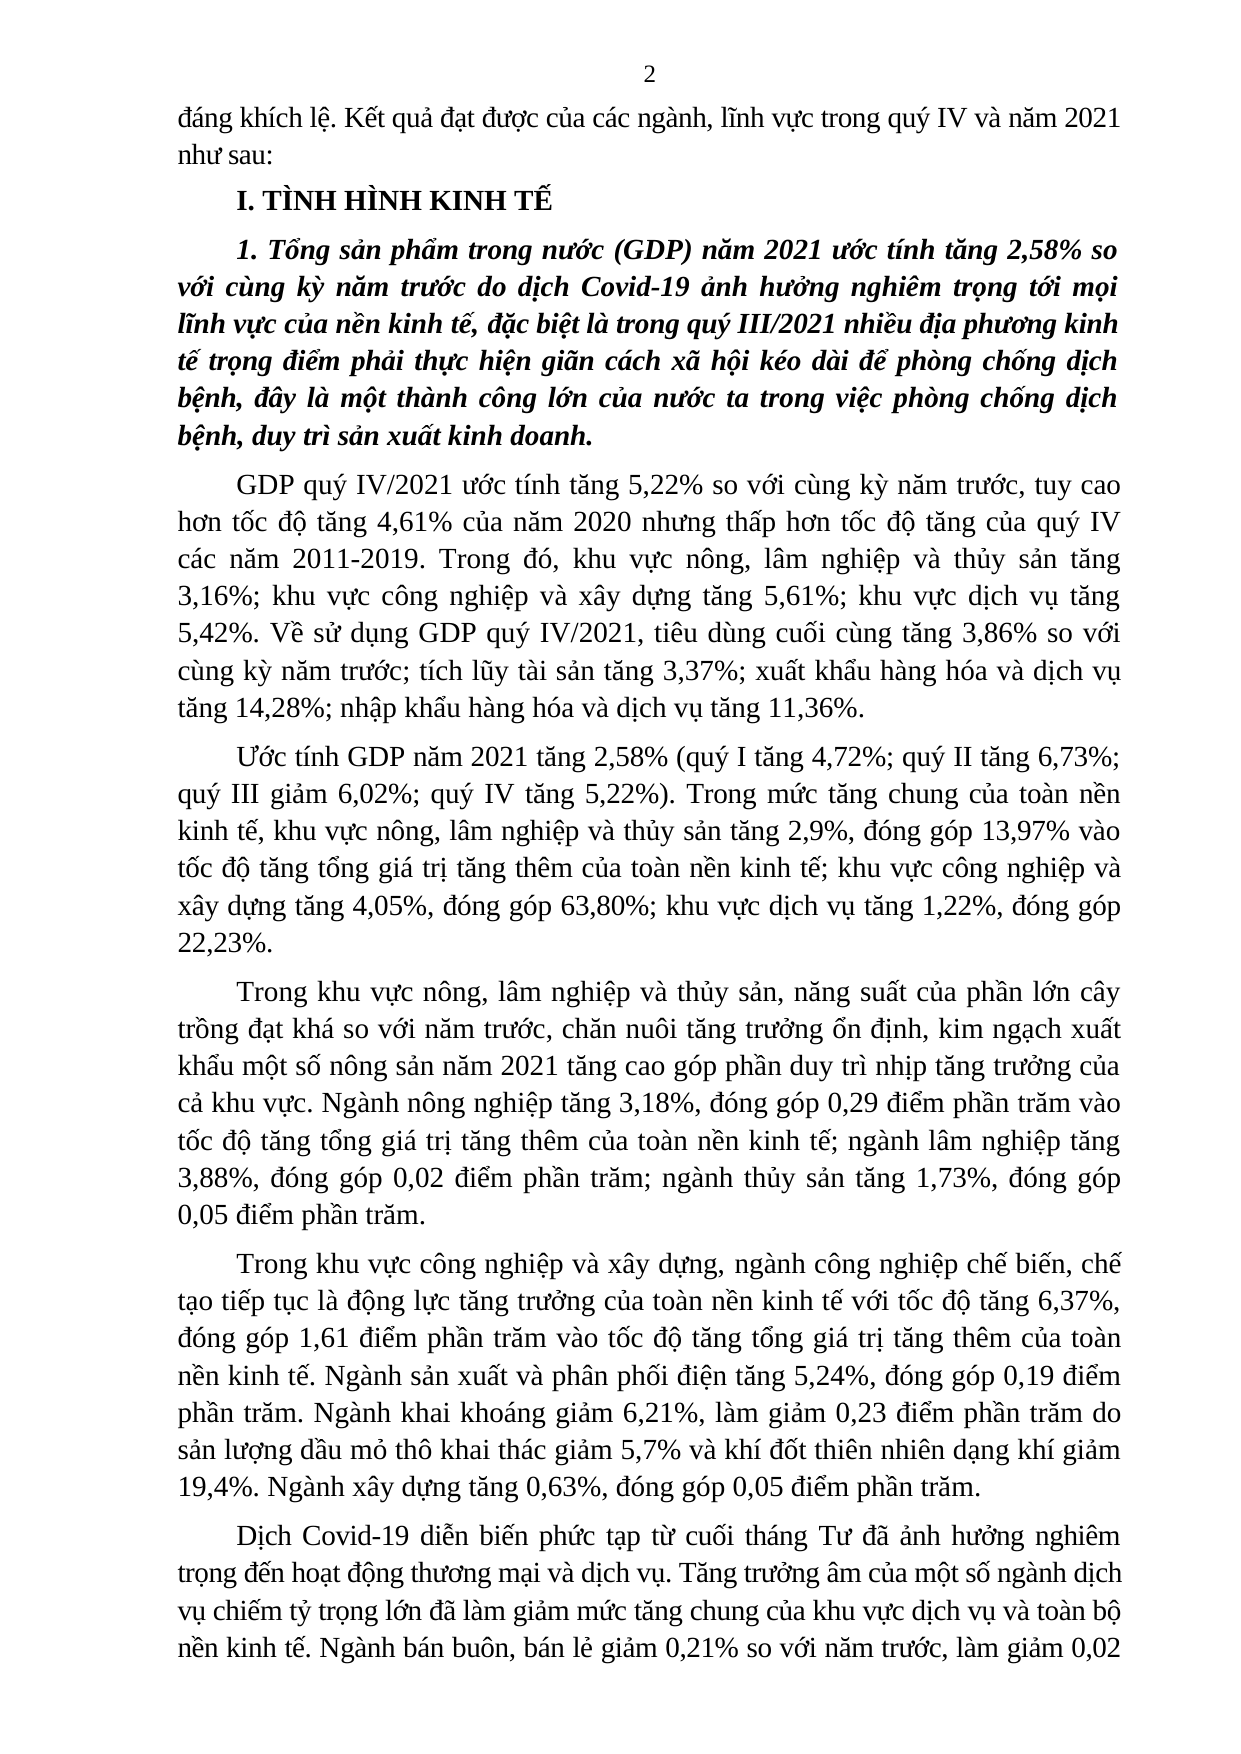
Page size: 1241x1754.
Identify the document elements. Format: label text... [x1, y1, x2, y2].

text Trong khu vực công nghiệp và xây dựng, ngành công nghiệp chế biến, chế tạo tiếp tục là động lực tăng trưởng của toàn nền kinh tế với tốc độ tăng 6,37%, đóng góp 1,61 điểm phần trăm vào tốc độ tăng tổng giá trị tăng thêm của toàn nền kinh tế. Ngành sản xuất và phân phối điện tăng 5,24%, đóng góp 0,19 điểm phần trăm. Ngành khai khoáng giảm 6,21%, làm giảm 0,23 điểm phần trăm do sản lượng dầu mỏ thô khai thác giảm 5,7% và khí đốt thiên nhiên dạng khí giảm 19,4%. Ngành xây dựng tăng 0,63%, đóng góp 0,05 điểm phần trăm. [177, 1465, 1122, 1504]
text I. TÌNH HÌNH KINH TẾ [177, 180, 1122, 217]
text Trong khu vực nông, lâm nghiệp và thủy sản, năng suất của phần lớn cây trồng đạt khá so với năm trước, chăn nuôi tăng trưởng ổn định, kim ngạch xuất khẩu một số nông sản năm 2021 tăng cao góp phần duy trì nhịp tăng trưởng của cả khu vực. Ngành nông nghiệp tăng 3,18%, đóng góp 0,29 điểm phần trăm vào tốc độ tăng tổng giá trị tăng thêm của toàn nền kinh tế; ngành lâm nghiệp tăng 3,88%, đóng góp 0,02 điểm phần trăm; ngành thủy sản tăng 1,73%, đóng góp 0,05 điểm phần trăm. [177, 972, 1122, 1011]
text Trong khu vực nông, lâm nghiệp và thủy sản, năng suất của phần lớn cây trồng đạt khá so với năm trước, chăn nuôi tăng trưởng ổn định, kim ngạch xuất khẩu một số nông sản năm 2021 tăng cao góp phần duy trì nhịp tăng trưởng của cả khu vực. Ngành nông nghiệp tăng 3,18%, đóng góp 0,29 điểm phần trăm vào tốc độ tăng tổng giá trị tăng thêm của toàn nền kinh tế; ngành lâm nghiệp tăng 3,88%, đóng góp 0,02 điểm phần trăm; ngành thủy sản tăng 1,73%, đóng góp 0,05 điểm phần trăm. [177, 1193, 1122, 1232]
text GDP quý IV/2021 ước tính tăng 5,22% so với cùng kỳ năm trước, tuy cao hơn tốc độ tăng 4,61% của năm 2020 nhưng thấp hơn tốc độ tăng của quý IV các năm 2011-2019. Trong đó, khu vực nông, lâm nghiệp và thủy sản tăng 3,16%; khu vực công nghiệp và xây dựng tăng 5,61%; khu vực dịch vụ tăng 5,42%. Về sử dụng GDP quý IV/2021, tiêu dùng cuối cùng tăng 3,86% so với cùng kỳ năm trước; tích lũy tài sản tăng 3,37%; xuất khẩu hàng hóa và dịch vụ tăng 14,28%; nhập khẩu hàng hóa và dịch vụ tăng 11,36%. [177, 686, 1122, 724]
text GDP quý IV/2021 ước tính tăng 5,22% so với cùng kỳ năm trước, tuy cao hơn tốc độ tăng 4,61% của năm 2020 nhưng thấp hơn tốc độ tăng của quý IV các năm 2011-2019. Trong đó, khu vực nông, lâm nghiệp và thủy sản tăng 3,16%; khu vực công nghiệp và xây dựng tăng 5,61%; khu vực dịch vụ tăng 5,42%. Về sử dụng GDP quý IV/2021, tiêu dùng cuối cùng tăng 3,86% so với cùng kỳ năm trước; tích lũy tài sản tăng 3,37%; xuất khẩu hàng hóa và dịch vụ tăng 14,28%; nhập khẩu hàng hóa và dịch vụ tăng 11,36%. [177, 465, 1122, 653]
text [177, 100, 1122, 171]
text 1. Tổng sản phẩm trong nước (GDP) năm 2021 ước tính tăng 2,58% so với cùng kỳ năm trước do dịch Covid-19 ảnh hưởng nghiêm trọng tới mọi lĩnh vực của nền kinh tế, đặc biệt là trong quý III/2021 nhiều địa phương kinh tế trọng điểm phải thực hiện giãn cách xã hội kéo dài để phòng chống dịch bệnh, đây là một thành công lớn của nước ta trong việc phòng chống dịch bệnh, duy trì sản xuất kinh doanh. [177, 230, 1122, 452]
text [177, 1516, 1122, 1556]
text Trong khu vực công nghiệp và xây dựng, ngành công nghiệp chế biến, chế tạo tiếp tục là động lực tăng trưởng của toàn nền kinh tế với tốc độ tăng 6,37%, đóng góp 1,61 điểm phần trăm vào tốc độ tăng tổng giá trị tăng thêm của toàn nền kinh tế. Ngành sản xuất và phân phối điện tăng 5,24%, đóng góp 0,19 điểm phần trăm. Ngành khai khoáng giảm 6,21%, làm giảm 0,23 điểm phần trăm do sản lượng dầu mỏ thô khai thác giảm 5,7% và khí đốt thiên nhiên dạng khí giảm 19,4%. Ngành xây dựng tăng 0,63%, đóng góp 0,05 điểm phần trăm. [177, 1244, 1122, 1284]
text Ước tính GDP năm 2021 tăng 2,58% (quý I tăng 4,72%; quý II tăng 6,73%; quý III giảm 6,02%; quý IV tăng 5,22%). Trong mức tăng chung của toàn nền kinh tế, khu vực nông, lâm nghiệp và thủy sản tăng 2,9%, đóng góp 13,97% vào tốc độ tăng tổng giá trị tăng thêm của toàn nền kinh tế; khu vực công nghiệp và xây dựng tăng 4,05%, đóng góp 63,80%; khu vực dịch vụ tăng 1,22%, đóng góp 22,23%. [177, 737, 1122, 959]
